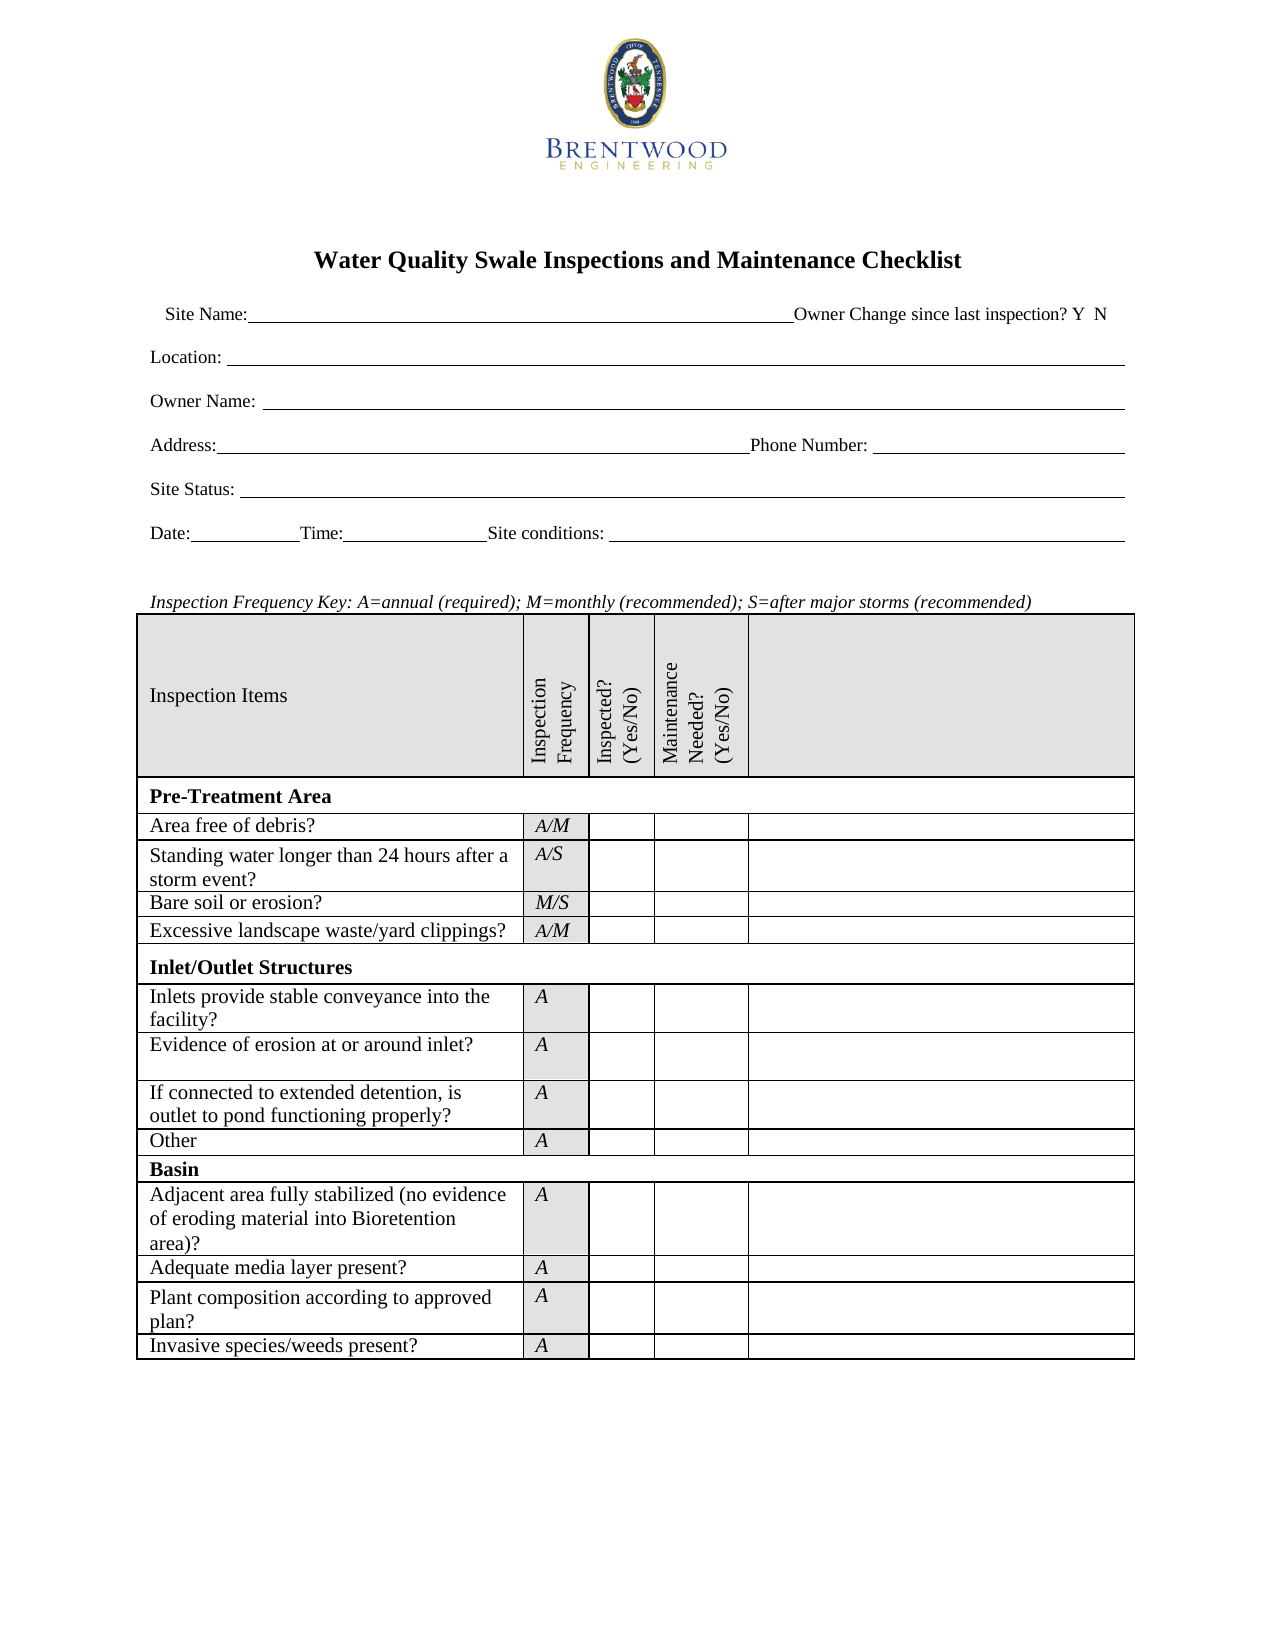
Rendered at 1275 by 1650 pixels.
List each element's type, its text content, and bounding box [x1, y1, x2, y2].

table_cell Plant composition according to approved plan? [138, 1283, 523, 1333]
table_cell [590, 1183, 654, 1254]
table_cell [655, 1033, 748, 1079]
text Address: Phone Number: [150, 434, 1148, 456]
table_cell [655, 1183, 748, 1254]
table_cell Adequate media layer present? [138, 1256, 523, 1281]
text Owner Name: [150, 390, 1148, 412]
table_cell [749, 985, 1134, 1031]
table_cell [590, 1335, 654, 1358]
table_cell [655, 1256, 748, 1281]
table_cell [655, 1283, 748, 1333]
table_cell [590, 1283, 654, 1333]
table_cell A [524, 1081, 588, 1128]
table_cell [749, 1033, 1134, 1079]
table_cell [590, 1081, 654, 1128]
table_cell A/M [524, 814, 588, 839]
text Water Quality Swale Inspections and Maintenance Checklist [128, 245, 1147, 274]
table_cell [590, 1130, 654, 1155]
text Site Status: [150, 478, 1148, 500]
table_cell A [524, 1183, 588, 1254]
table_cell Inlet/Outlet Structures [138, 944, 1134, 983]
text Location: [150, 346, 1148, 368]
table_cell Basin [138, 1156, 1134, 1181]
table_cell [655, 841, 748, 891]
table_cell [590, 917, 654, 942]
table_cell [590, 841, 654, 891]
table_cell [749, 841, 1134, 891]
table_cell Pre-Treatment Area [138, 778, 1134, 812]
table_cell [749, 917, 1134, 942]
table_cell A [524, 1033, 588, 1079]
table_cell [655, 892, 748, 916]
table_header Inspection Items [138, 615, 523, 776]
table_cell Inlets provide stable conveyance into the facility? [138, 985, 523, 1031]
table_cell M/S [524, 892, 588, 916]
table_cell [590, 1033, 654, 1079]
text Inspection Frequency Key: A=annual (required); M=monthly (recommended); S=after major storms (recommended) [150, 591, 1148, 612]
table_cell A/M [524, 917, 588, 942]
table_cell [749, 892, 1134, 916]
table_cell [655, 1081, 748, 1128]
table_cell [655, 1130, 748, 1155]
text Site Name: Owner Change since last inspection? Y N [125, 303, 1147, 324]
table_cell Excessive landscape waste/yard clippings? [138, 917, 523, 942]
table_cell Evidence of erosion at or around inlet? [138, 1033, 523, 1079]
table_header Inspected? (Yes/No) [590, 615, 654, 776]
table_cell [655, 917, 748, 942]
table_cell Bare soil or erosion? [138, 892, 523, 916]
table_cell [749, 1283, 1134, 1333]
table_cell [749, 814, 1134, 839]
table_cell A/S [524, 841, 588, 891]
table_cell [590, 985, 654, 1031]
table_cell Invasive species/weeds present? [138, 1335, 523, 1358]
table_header Maintenance Needed? (Yes/No) [655, 615, 748, 776]
table_cell [749, 1256, 1134, 1281]
table_cell [590, 892, 654, 916]
table_header [749, 615, 1134, 776]
table_cell [590, 814, 654, 839]
table_cell Adjacent area fully stabilized (no evidence of eroding material into Bioretention area)? [138, 1183, 523, 1254]
table_cell Area free of debris? [138, 814, 523, 839]
table_cell If connected to extended detention, is outlet to pond functioning properly? [138, 1081, 523, 1128]
picture [536, 30, 737, 181]
table_cell A [524, 985, 588, 1031]
table_cell [749, 1081, 1134, 1128]
table_cell A [524, 1335, 588, 1358]
table_cell [749, 1183, 1134, 1254]
table_cell [749, 1335, 1134, 1358]
table_header Inspection Frequency [524, 615, 588, 776]
table_cell [655, 814, 748, 839]
table_cell [655, 985, 748, 1031]
table_cell [590, 1256, 654, 1281]
table_cell [749, 1130, 1134, 1155]
table_cell A [524, 1283, 588, 1333]
table_cell [655, 1335, 748, 1358]
table_cell A [524, 1256, 588, 1281]
text Date: Time: Site conditions: [150, 522, 1148, 543]
table_cell Standing water longer than 24 hours after a storm event? [138, 841, 523, 891]
table_cell A [524, 1130, 588, 1155]
table_cell Other [138, 1130, 523, 1155]
